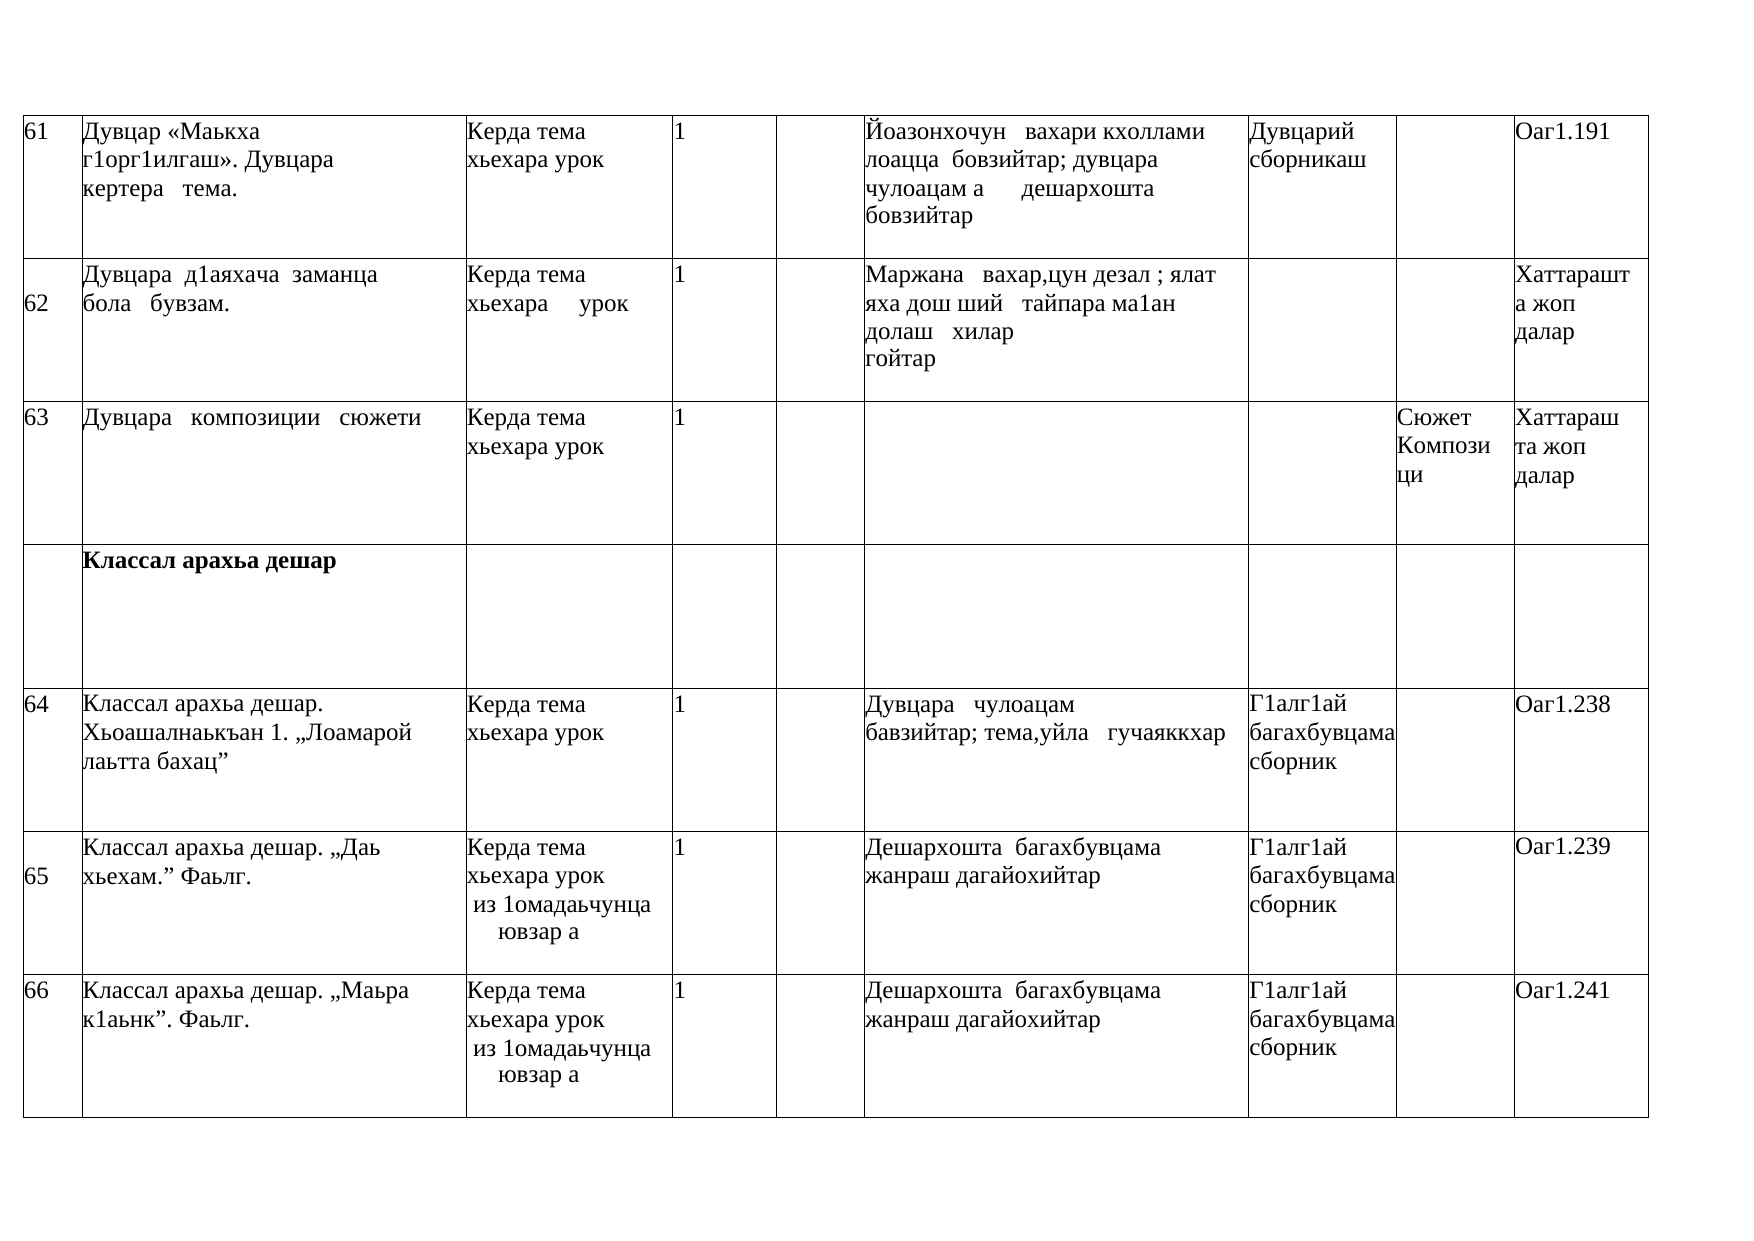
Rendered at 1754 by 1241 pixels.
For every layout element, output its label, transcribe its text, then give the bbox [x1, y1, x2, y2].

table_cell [467, 975, 672, 1117]
table_cell Дувцара композиции сюжети [83, 402, 466, 544]
table_cell Керда тема хьехара урок [467, 259, 672, 401]
table_cell [1397, 975, 1514, 1117]
table_cell Дешархошта багахбувцама жанраш дагайохийтар [865, 832, 1248, 974]
table_cell 1 [673, 259, 776, 401]
table_cell 1 [673, 832, 776, 974]
table_cell [777, 545, 864, 687]
table_cell [673, 545, 776, 687]
table_cell 1 [673, 689, 776, 831]
table_cell Г1алг1ай багахбувцама сборник [1249, 689, 1396, 831]
table_cell [777, 832, 864, 974]
table_cell [1397, 116, 1514, 258]
table_cell Дувцара д1аяхача заманца бола бувзам. [83, 259, 466, 401]
table_cell Классал арахьа дешар. „Даь хьехам.” Фаьлг. [83, 832, 466, 974]
table_cell [777, 689, 864, 831]
table_cell [1515, 545, 1648, 687]
table_cell Керда тема хьехара урок [467, 402, 672, 544]
table_cell Оаг1.239 [1515, 832, 1648, 974]
table_cell [1397, 259, 1514, 401]
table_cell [1249, 975, 1396, 1117]
table_cell [865, 545, 1248, 687]
table_cell 1 [673, 975, 776, 1117]
table_cell 61 [24, 116, 82, 258]
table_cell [467, 116, 672, 258]
table_cell 65 [24, 832, 82, 974]
table_cell 1 [673, 116, 776, 258]
table_cell [1249, 259, 1396, 401]
table_cell 62 [24, 259, 82, 401]
table_cell Классал арахьа дешар. Хьоашалнаькъан 1. „Лоамарой лаьтта бахац” [83, 689, 466, 831]
table_cell Хаттарашта жоп далар [1515, 259, 1648, 401]
table_cell [777, 259, 864, 401]
table_cell Г1алг1ай багахбувцама сборник [1249, 832, 1396, 974]
table_cell Дувцарий сборникаш [1249, 116, 1396, 258]
table_cell Хаттарашта жоп далар [1515, 402, 1648, 544]
table_cell Дувцар «Маькха г1орг1илгаш». Дувцара кертера тема. [83, 116, 466, 258]
table_cell Классал арахьа дешар [83, 545, 466, 687]
table_cell 1 [673, 402, 776, 544]
table_cell 64 [24, 689, 82, 831]
table_cell Йоазонхочун вахари кхоллами лоацца бовзийтар; дувцара чулоацам а дешархошта бовзийтар [865, 116, 1248, 258]
table_cell Сюжет Композици [1397, 402, 1514, 544]
table_cell Керда тема хьехара урок [467, 689, 672, 831]
table_cell [777, 975, 864, 1117]
table_cell [1249, 545, 1396, 687]
table_cell [467, 545, 672, 687]
table_cell Керда тема хьехара урок из 1омадаьчунца ювзар а [467, 832, 672, 974]
table_cell [1397, 689, 1514, 831]
table_cell Классал арахьа дешар. „Маьра к1аьнк”. Фаьлг. [83, 975, 466, 1117]
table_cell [865, 975, 1248, 1117]
table_cell [1397, 545, 1514, 687]
table_cell 63 [24, 402, 82, 544]
table_cell Оаг1.238 [1515, 689, 1648, 831]
table_cell [24, 545, 82, 687]
table_cell Оаг1.191 [1515, 116, 1648, 258]
table_cell [777, 402, 864, 544]
table_cell [1249, 402, 1396, 544]
table_cell Оаг1.241 [1515, 975, 1648, 1117]
table_cell [1397, 832, 1514, 974]
table_cell [777, 116, 864, 258]
table_cell Маржана вахар,цун дезал ; ялат яха дош ший тайпара ма1ан долаш хилар гойтар [865, 259, 1248, 401]
table_cell [865, 402, 1248, 544]
table_cell 66 [24, 975, 82, 1117]
table_cell Дувцара чулоацам бавзийтар; тема,уйла гучаяккхар [865, 689, 1248, 831]
